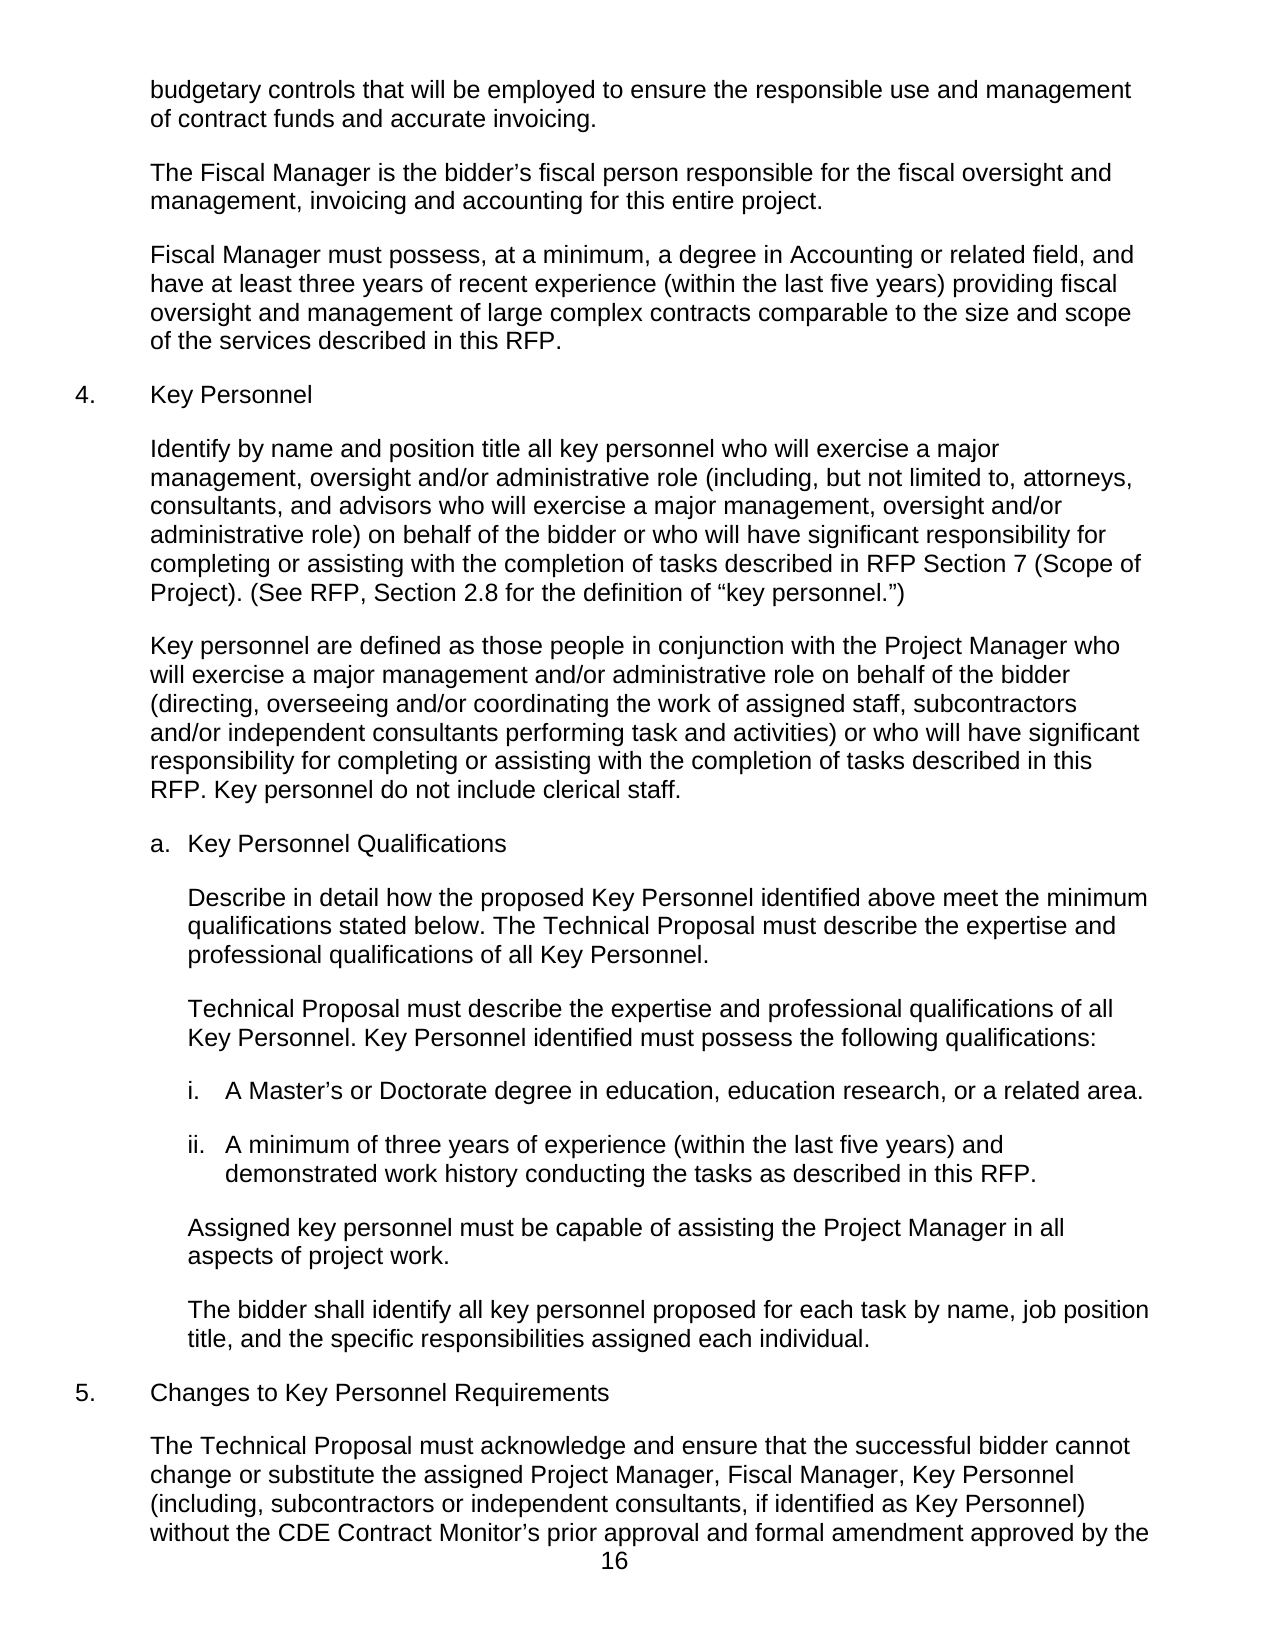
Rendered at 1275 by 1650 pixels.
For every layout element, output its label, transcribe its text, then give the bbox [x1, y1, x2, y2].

list Key personnel are defined as those people in conjunction with the Project Manager who will exercise a major management and/or administrative role on behalf of the bidder (directing, overseeing and/or coordinating the work of assigned staff, subcontractors and/or independent consultants performing task and activities) or who will have significant responsibility for completing or assisting with the completion of tasks described in this RFP. Key personnel do not include clerical staff. [150, 631, 1153, 804]
text i. A Master’s or Doctorate degree in education, education research, or a related area. [187, 1076, 1153, 1105]
list Technical Proposal must describe the expertise and professional qualifications of all Key Personnel. Key Personnel identified must possess the following qualifications: [187, 994, 1153, 1051]
list Changes to Key Personnel Requirements [75, 1377, 1153, 1406]
text The bidder shall identify all key personnel proposed for each task by name, job position title, and the specific responsibilities assigned each individual. [187, 1295, 1153, 1352]
text Fiscal Manager must possess, at a minimum, a degree in Accounting or related field, and have at least three years of recent experience (within the last five years) providing fiscal oversight and management of large complex contracts comparable to the size and scope of the services described in this RFP. [150, 240, 1153, 355]
list Key Personnel Qualifications [150, 829, 1153, 857]
text ii. A minimum of three years of experience (within the last five years) and demonstrated work history conducting the tasks as described in this RFP. [187, 1130, 1153, 1187]
list Identify by name and position title all key personnel who will exercise a major management, oversight and/or administrative role (including, but not limited to, attorneys, consultants, and advisors who will exercise a major management, oversight and/or administrative role) on behalf of the bidder or who will have significant responsibility for completing or assisting with the completion of tasks described in RFP Section 7 (Scope of Project). (See RFP, Section 2.8 for the definition of “key personnel.”) [150, 434, 1153, 606]
list Assigned key personnel must be capable of assisting the Project Manager in all aspects of project work. [187, 1212, 1153, 1270]
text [150, 1431, 1153, 1546]
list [150, 75, 1153, 132]
text Describe in detail how the proposed Key Personnel identified above meet the minimum qualifications stated below. The Technical Proposal must describe the expertise and professional qualifications of all Key Personnel. [187, 882, 1153, 969]
list Key Personnel [75, 380, 1153, 409]
text The Fiscal Manager is the bidder’s fiscal person responsible for the fiscal oversight and management, invoicing and accounting for this entire project. [150, 157, 1153, 215]
